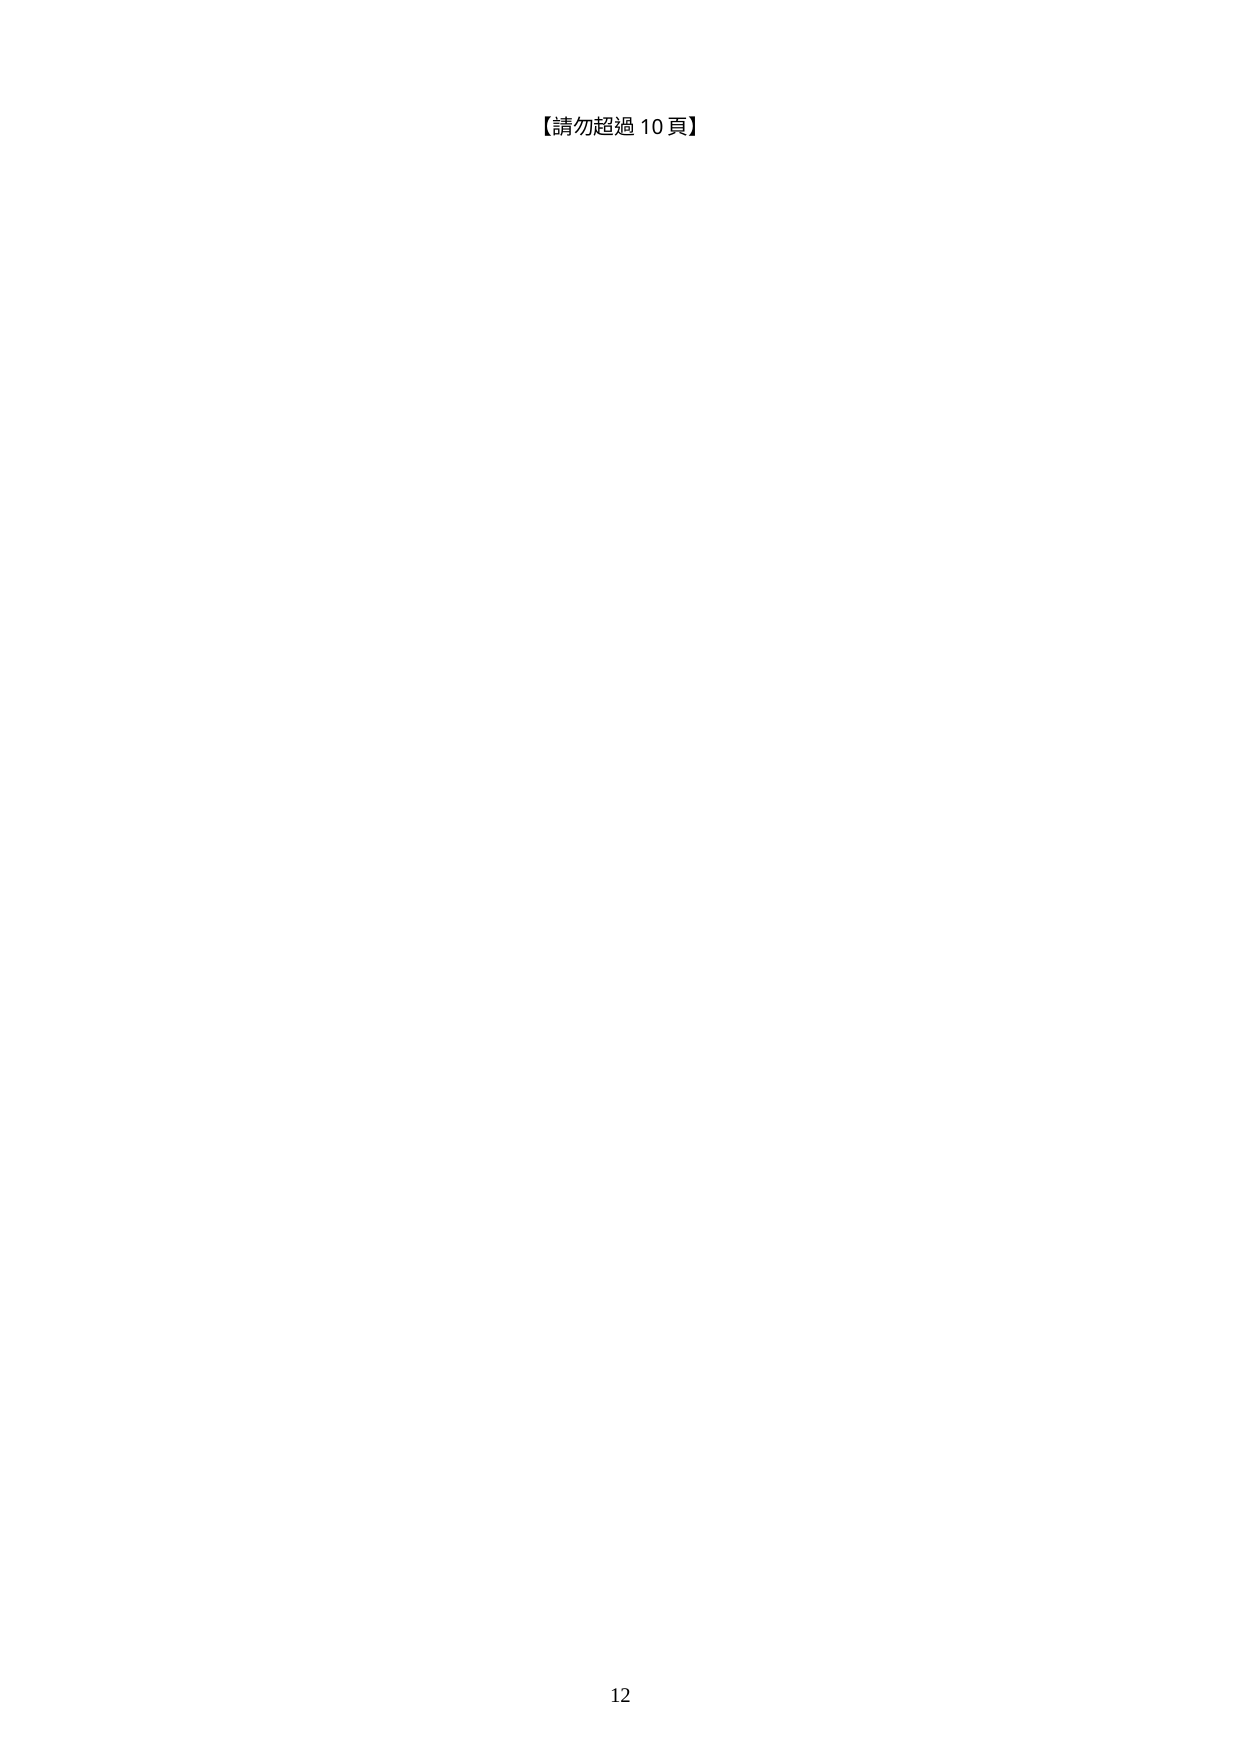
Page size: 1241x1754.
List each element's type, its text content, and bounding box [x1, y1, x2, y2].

text 【請勿超過10頁】 [106, 94, 1134, 144]
